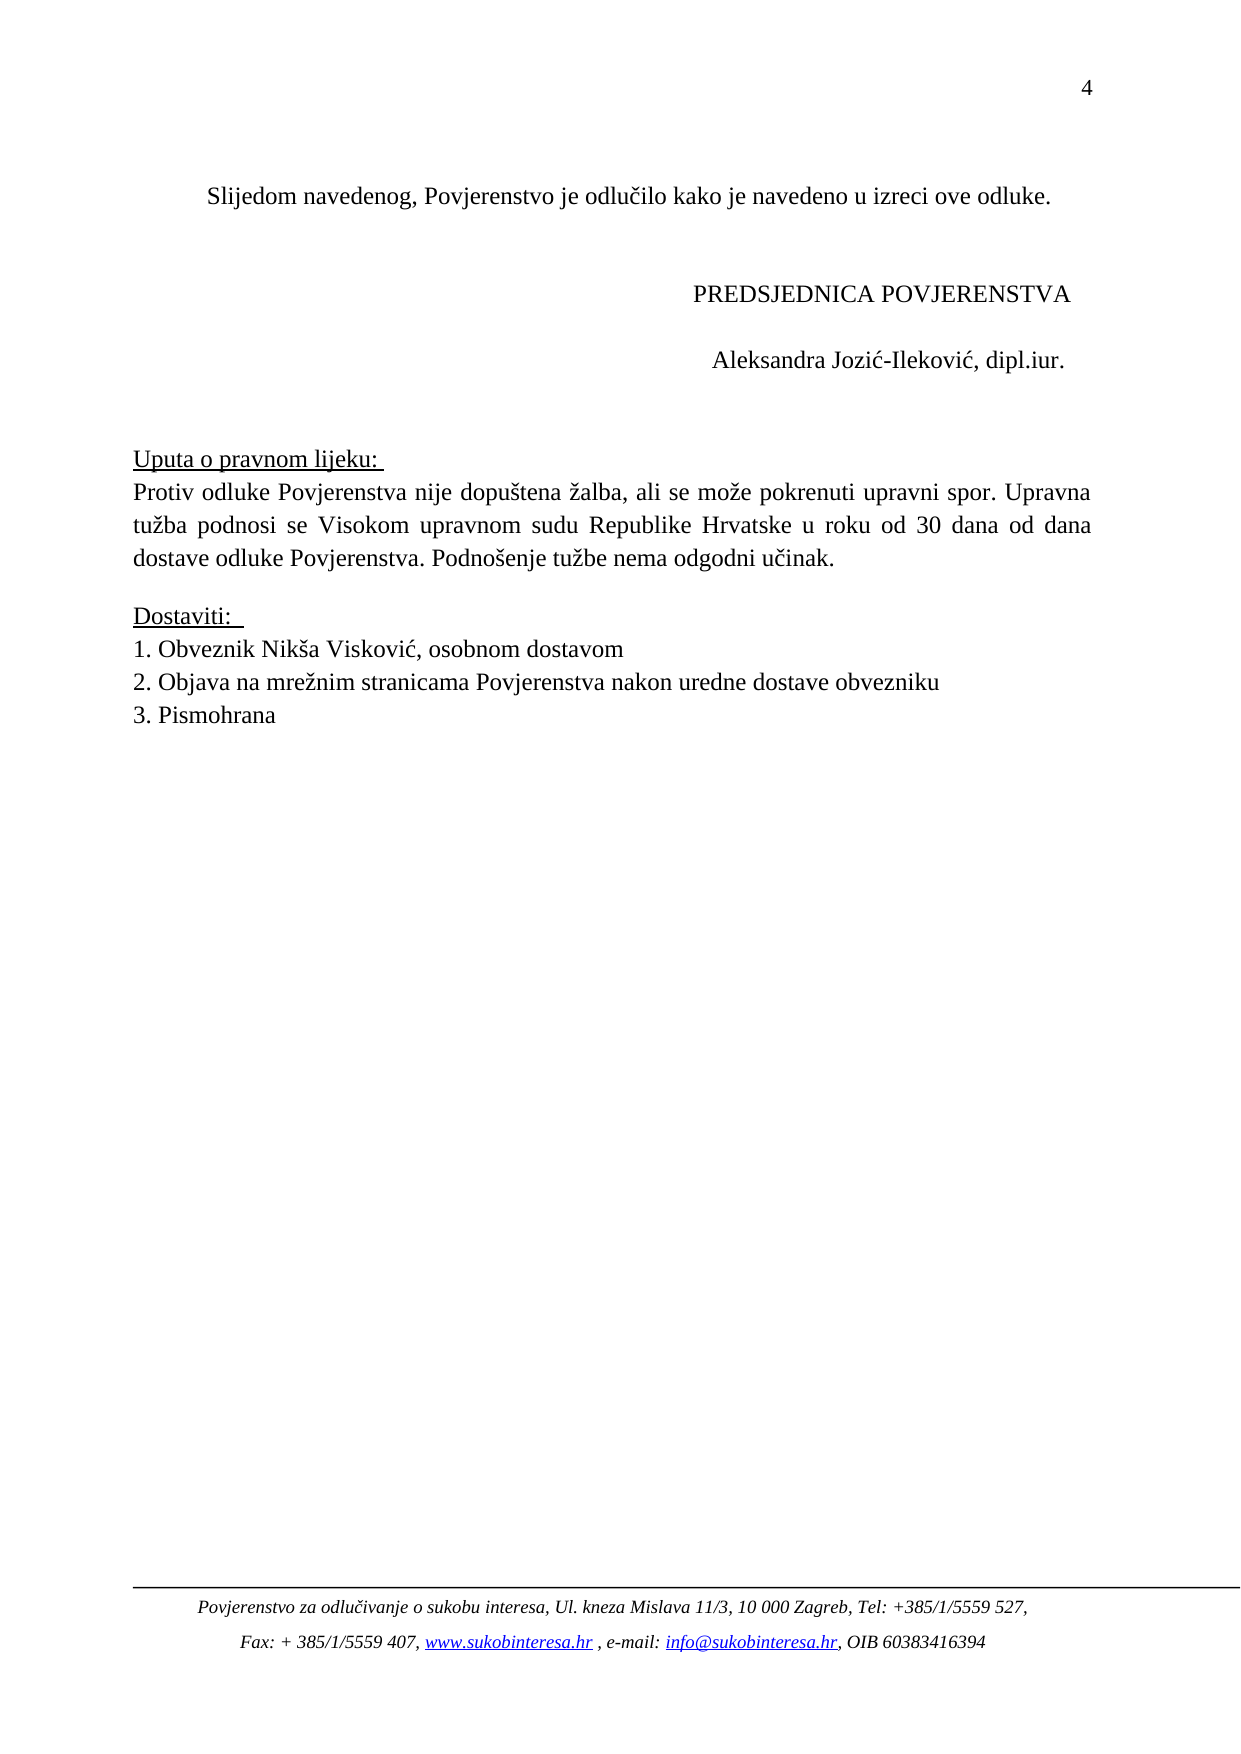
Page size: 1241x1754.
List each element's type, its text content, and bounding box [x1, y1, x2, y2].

text 2. Objava na mrežnim stranicama Povjerenstva nakon uredne dostave obvezniku [133, 667, 1092, 696]
text Aleksandra Jozić-Ileković, dipl.iur. [693, 345, 1092, 374]
text Dostaviti: [133, 601, 1092, 630]
text Protiv odluke Povjerenstva nije dopuštena žalba, ali se može pokrenuti upravni spor. Upravna tužba podnosi se Visokom upravnom sudu Republike Hrvatske u roku od 30 dana od dana dostave odluke Povjerenstva. Podnošenje tužbe nema odgodni učinak. [133, 477, 1092, 572]
text 3. Pismohrana [133, 700, 1092, 729]
text Slijedom navedenog, Povjerenstvo je odlučilo kako je navedeno u izreci ove odluke. [133, 181, 1092, 209]
text 1. Obveznik Nikša Visković, osobnom dostavom [133, 634, 1092, 663]
text PREDSJEDNICA POVJERENSTVA [693, 279, 1092, 308]
text Uputa o pravnom lijeku: [133, 444, 1092, 473]
